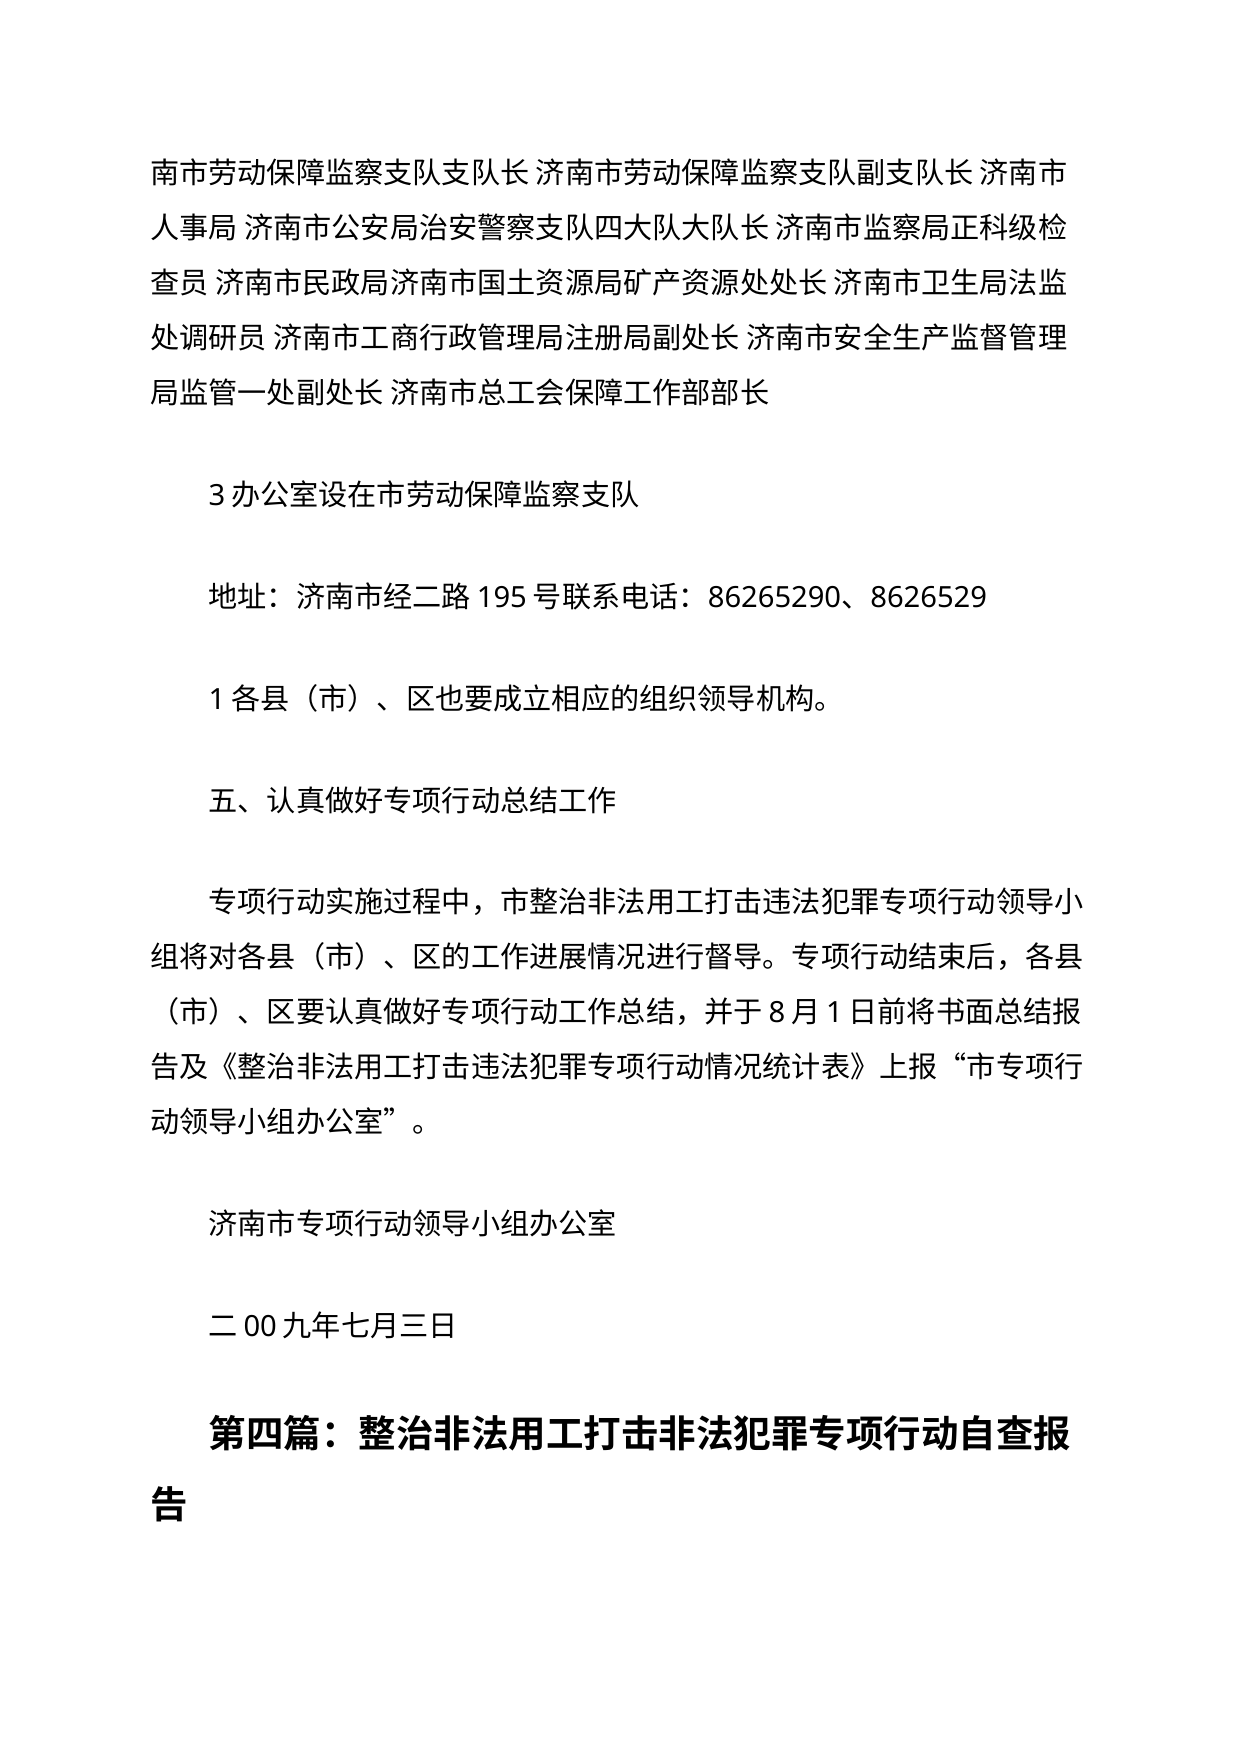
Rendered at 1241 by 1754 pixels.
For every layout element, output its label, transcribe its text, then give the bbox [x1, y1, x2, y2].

text 第四篇：整治非法用工打击非法犯罪专项行动自查报告 [150, 1404, 1090, 1529]
text 1各县（市）、区也要成立相应的组织领导机构。 [150, 675, 1090, 718]
text 专项行动实施过程中，市整治非法用工打击违法犯罪专项行动领导小组将对各县（市）、区的工作进展情况进行督导。专项行动结束后，各县（市）、区要认真做好专项行动工作总结，并于8月1日前将书面总结报告及《整治非法用工打击违法犯罪专项行动情况统计表》上报“市专项行动领导小组办公室”。 [150, 879, 1090, 1141]
text 济南市专项行动领导小组办公室 [150, 1201, 1090, 1243]
text 3办公室设在市劳动保障监察支队 [150, 471, 1090, 514]
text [150, 150, 1090, 412]
text 地址：济南市经二路195号联系电话：86265290、8626529 [150, 573, 1090, 616]
text 二00九年七月三日 [150, 1302, 1090, 1345]
text 五、认真做好专项行动总结工作 [150, 777, 1090, 819]
